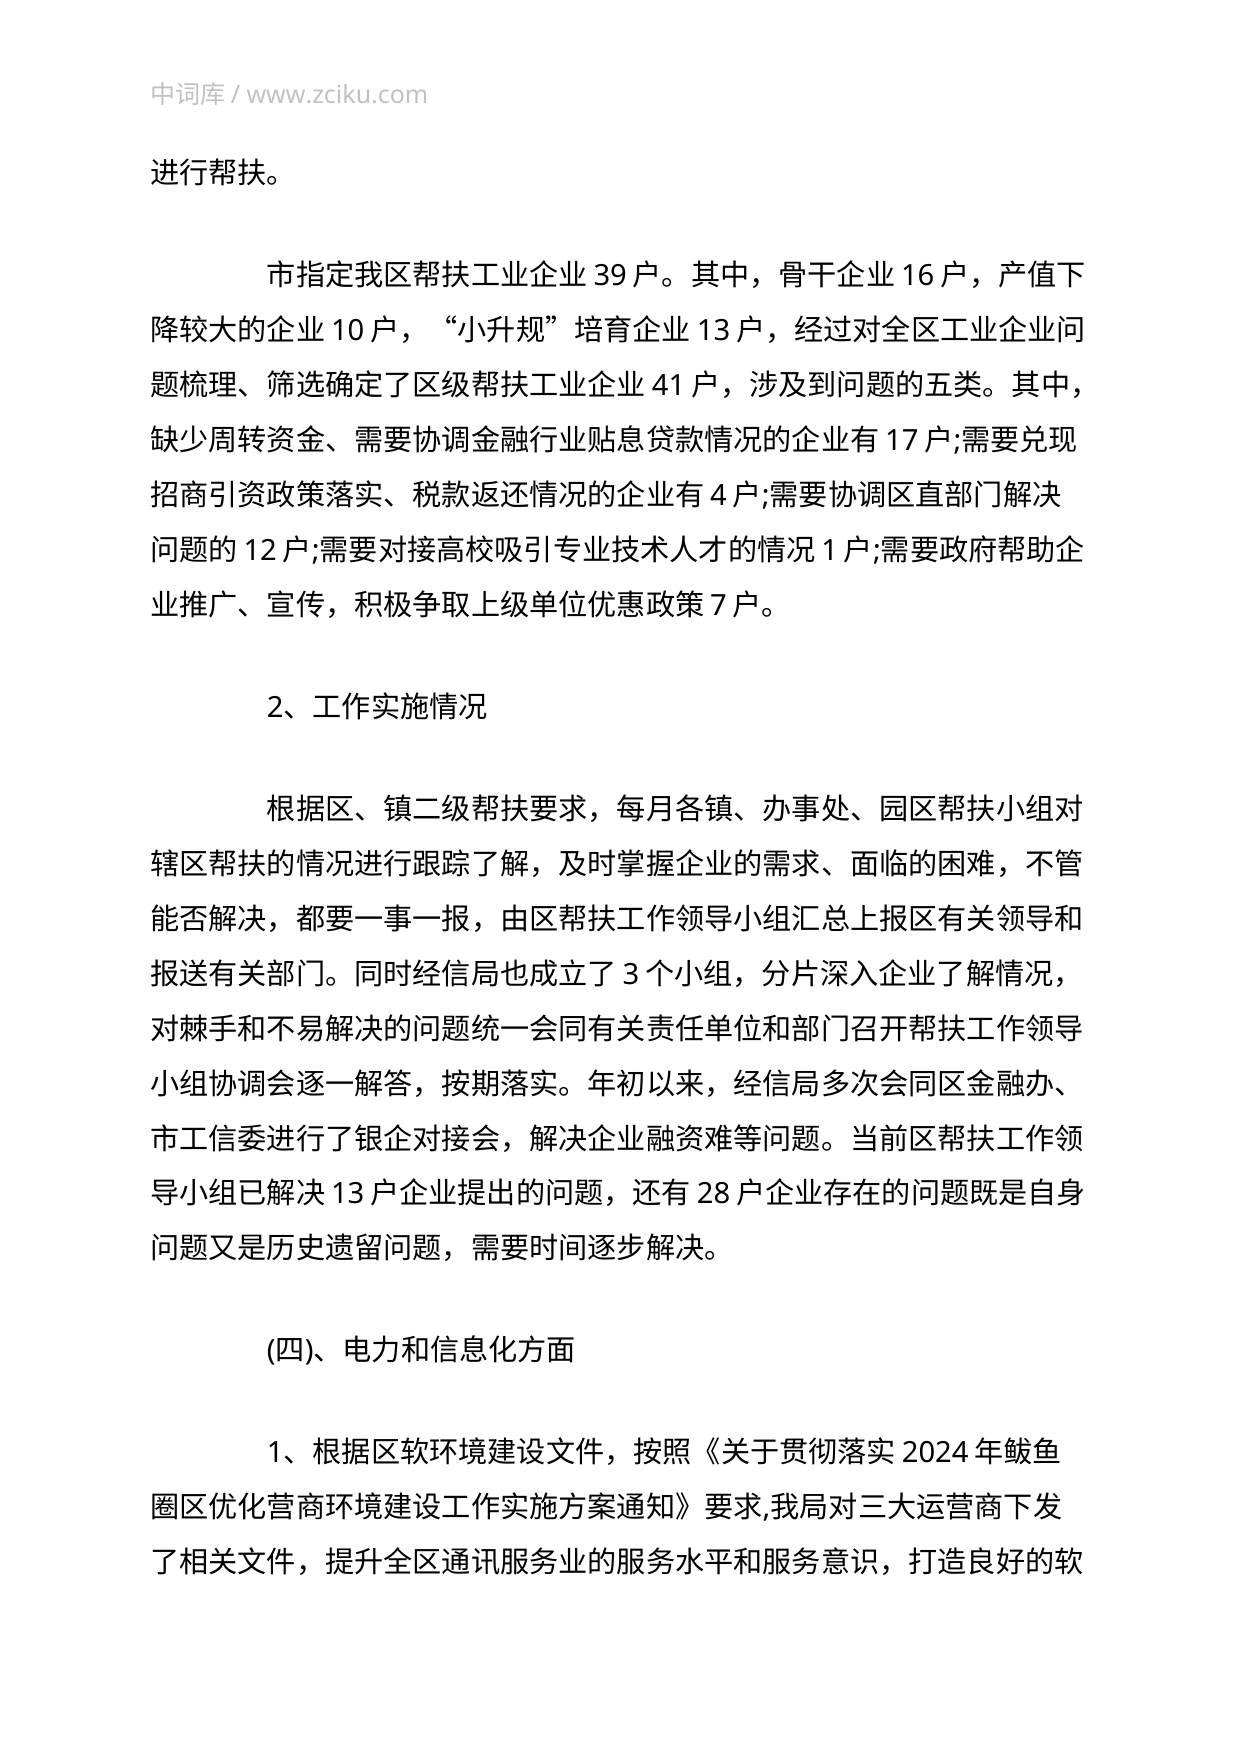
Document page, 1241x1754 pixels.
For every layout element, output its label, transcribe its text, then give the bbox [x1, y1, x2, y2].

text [150, 150, 1090, 192]
text 2、工作实施情况 [150, 684, 1090, 726]
text (四)、电力和信息化方面 [150, 1327, 1090, 1369]
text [150, 1429, 1090, 1581]
text 市指定我区帮扶工业企业39户。其中，骨干企业16户，产值下降较大的企业10户，“小升规”培育企业13户，经过对全区工业企业问题梳理、筛选确定了区级帮扶工业企业41户，涉及到问题的五类。其中，缺少周转资金、需要协调金融行业贴息贷款情况的企业有17户;需要兑现招商引资政策落实、税款返还情况的企业有4户;需要协调区直部门解决问题的12户;需要对接高校吸引专业技术人才的情况1户;需要政府帮助企业推广、宣传，积极争取上级单位优惠政策7户。 [150, 252, 1090, 624]
text 根据区、镇二级帮扶要求，每月各镇、办事处、园区帮扶小组对辖区帮扶的情况进行跟踪了解，及时掌握企业的需求、面临的困难，不管能否解决，都要一事一报，由区帮扶工作领导小组汇总上报区有关领导和报送有关部门。同时经信局也成立了3个小组，分片深入企业了解情况，对棘手和不易解决的问题统一会同有关责任单位和部门召开帮扶工作领导小组协调会逐一解答，按期落实。年初以来，经信局多次会同区金融办、市工信委进行了银企对接会，解决企业融资难等问题。当前区帮扶工作领导小组已解决13户企业提出的问题，还有28户企业存在的问题既是自身问题又是历史遗留问题，需要时间逐步解决。 [150, 786, 1090, 1267]
